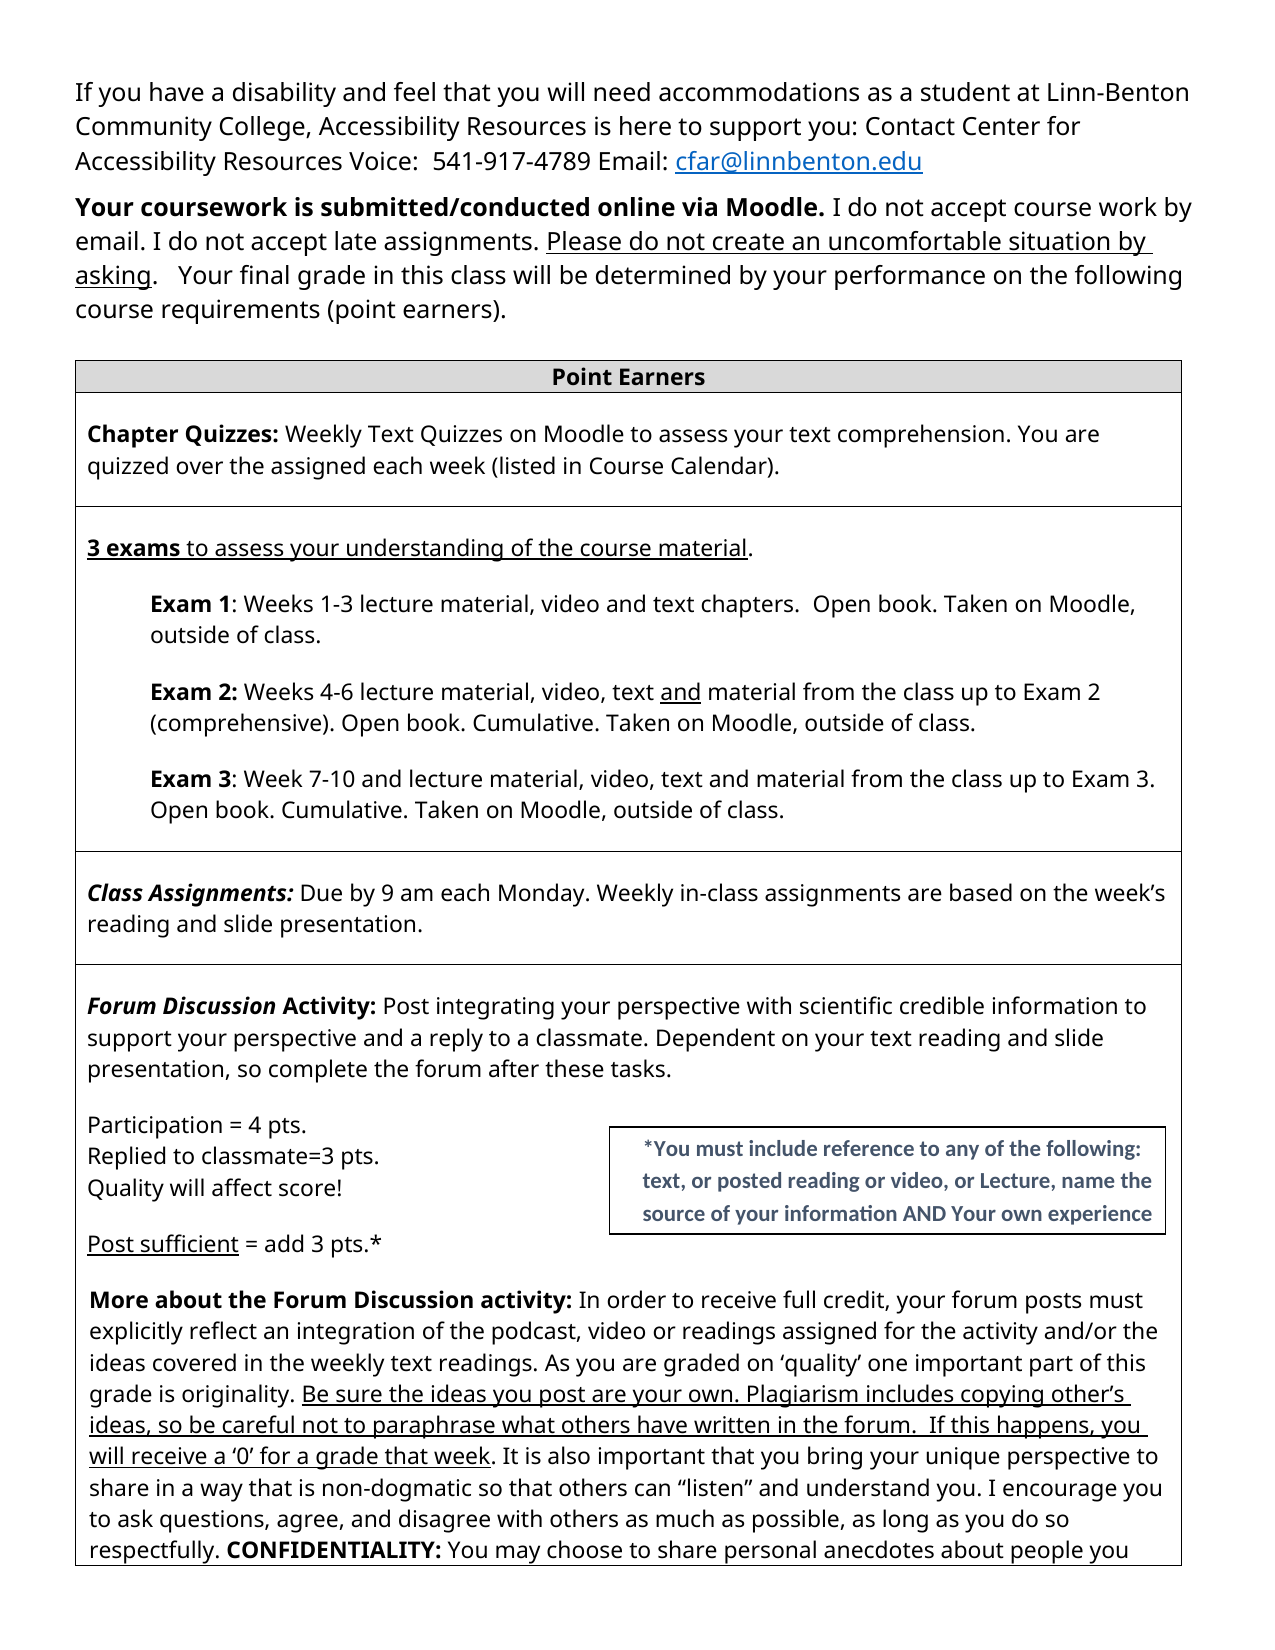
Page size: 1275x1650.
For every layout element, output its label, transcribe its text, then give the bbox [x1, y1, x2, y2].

table_cell Class Assignments: Due by 9 am each Monday. Weekly in-class assignments are based on the week’s reading and slide presentation. [76, 852, 1181, 964]
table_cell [76, 965, 1181, 1565]
table_cell Chapter Quizzes: Weekly Text Quizzes on Moodle to assess your text comprehension. You are quizzed over the assigned each week (listed in Course Calendar). [76, 393, 1181, 506]
table_cell 3 exams to assess your understanding of the course material. Exam 1: Weeks 1-3 lecture material, video and text chapters. Open book. Taken on Moodle, outside of class. Exam 2: Weeks 4-6 lecture material, video, text and material from the class up to Exam 2 (comprehensive). Open book. Cumulative. Taken on Moodle, outside of class. Exam 3: Week 7-10 and lecture material, video, text and material from the class up to Exam 3. Open book. Cumulative. Taken on Moodle, outside of class. [76, 507, 1181, 851]
text Your coursework is submitted/conducted online via Moodle. I do not accept course work by email. I do not accept late assignments. Please do not create an uncomfortable situation by asking. Your final grade in this class will be determined by your performance on the following course requirements (point earners). [75, 190, 1200, 326]
table_header Point Earners [76, 361, 1181, 392]
text If you have a disability and feel that you will need accommodations as a student at Linn-Benton Community College, Accessibility Resources is here to support you: Contact Center for Accessibility Resources Voice: 541-917-4789 Email: cfar@linnbenton.edu [75, 75, 1200, 177]
